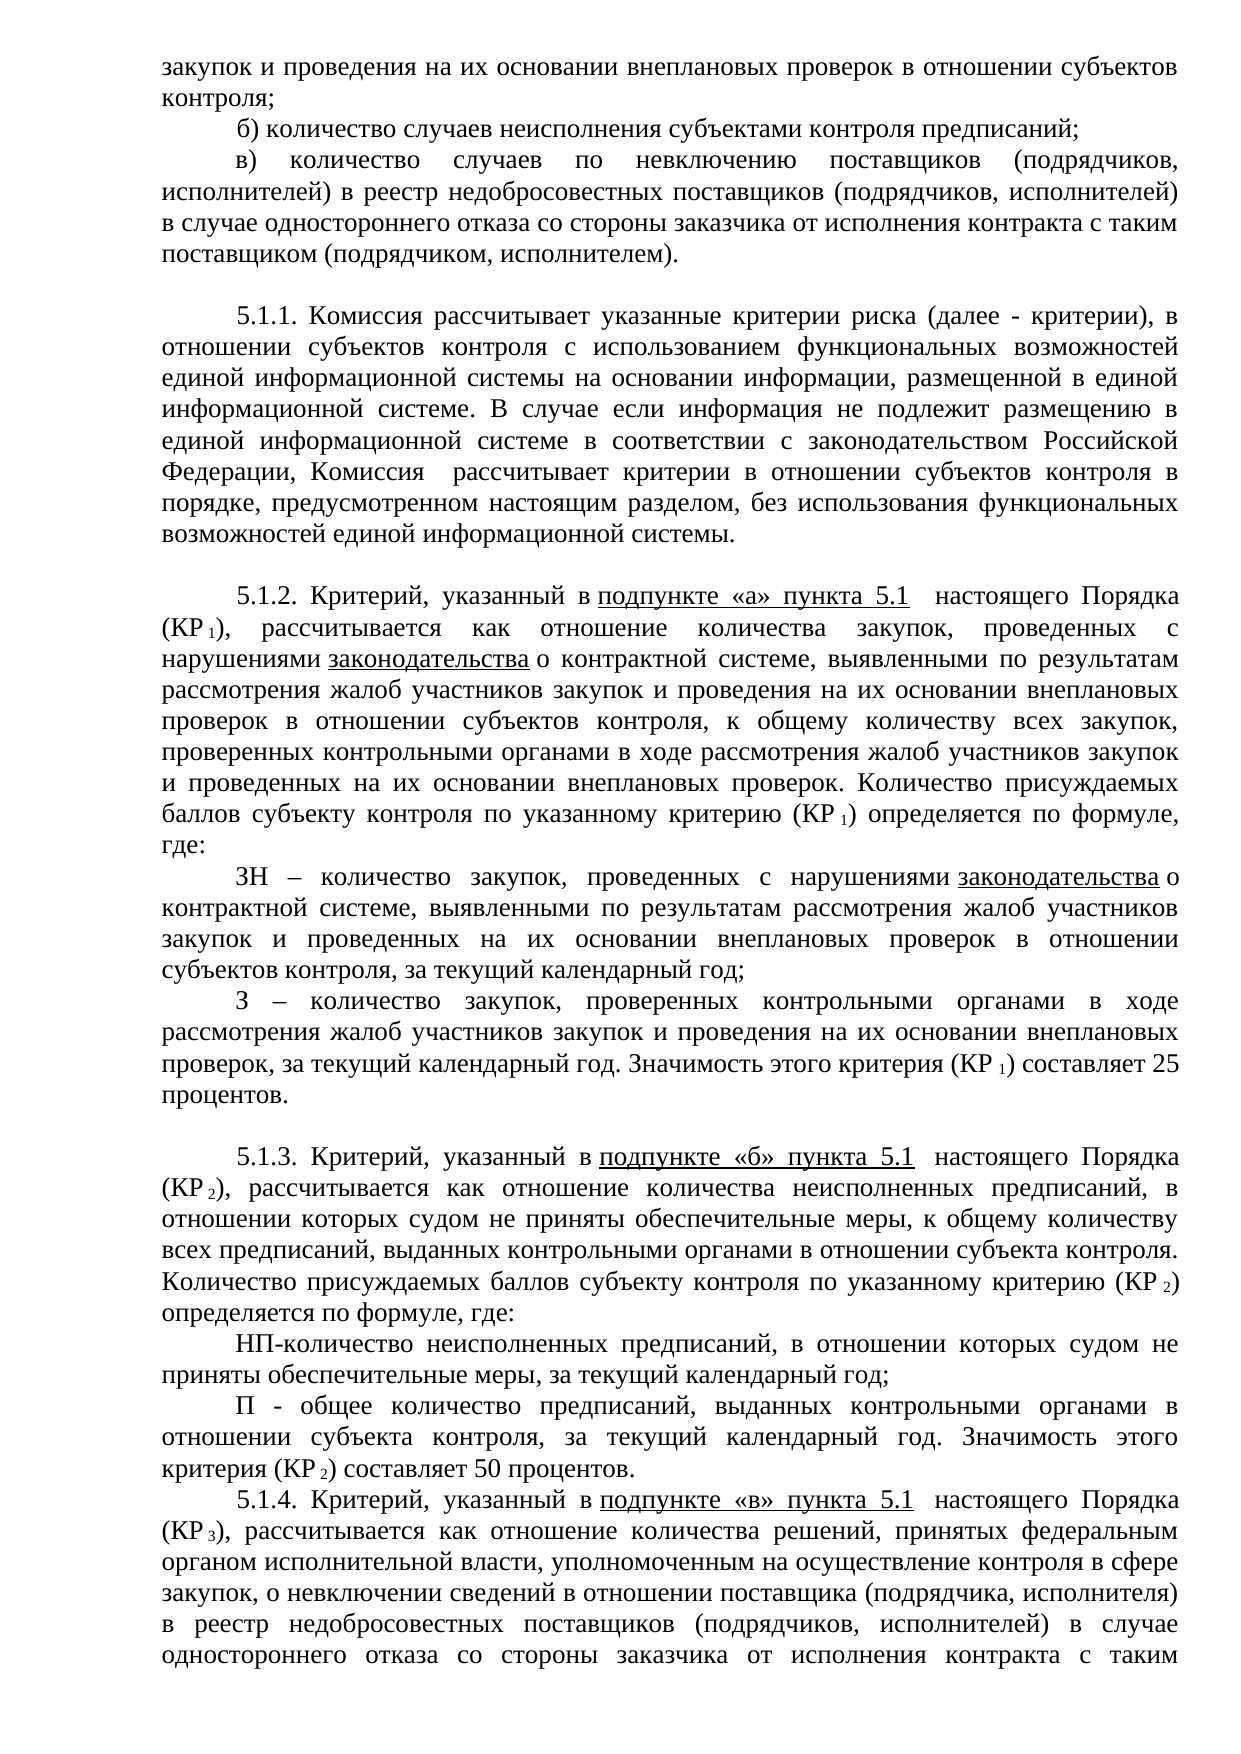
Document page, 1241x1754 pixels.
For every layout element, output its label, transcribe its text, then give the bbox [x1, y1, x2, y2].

text в) количество случаев по невключению поставщиков (подрядчиков, исполнителей) в реестр недобросовестных поставщиков (подрядчиков, исполнителей) в случае одностороннего отказа со стороны заказчика от исполнения контракта с таким поставщиком (подрядчиком, исполнителем). [161, 143, 1180, 268]
text ЗН – количество закупок, проведенных с нарушениями законодательства о контрактной системе, выявленными по результатам рассмотрения жалоб участников закупок и проведенных на их основании внеплановых проверок в отношении субъектов контроля, за текущий календарный год; [161, 860, 1180, 984]
text П - общее количество предписаний, выданных контрольными органами в отношении субъекта контроля, за текущий календарный год. Значимость этого критерия (КР 2) составляет 50 процентов. [161, 1389, 1180, 1483]
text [161, 1483, 1180, 1670]
text З – количество закупок, проверенных контрольными органами в ходе рассмотрения жалоб участников закупок и проведения на их основании внеплановых проверок, за текущий календарный год. Значимость этого критерия (КР 1) составляет 25 процентов. [161, 984, 1180, 1109]
text 5.1.3. Критерий, указанный в подпункте «б» пункта 5.1 настоящего Порядка (КР 2), рассчитывается как отношение количества неисполненных предписаний, в отношении которых судом не приняты обеспечительные меры, к общему количеству всех предписаний, выданных контрольными органами в отношении субъекта контроля. Количество присуждаемых баллов субъекту контроля по указанному критерию (КР 2) определяется по формуле, где: [161, 1140, 1180, 1327]
text 5.1.2. Критерий, указанный в подпункте «а» пункта 5.1 настоящего Порядка (КР 1), рассчитывается как отношение количества закупок, проведенных с нарушениями законодательства о контрактной системе, выявленными по результатам рассмотрения жалоб участников закупок и проведения на их основании внеплановых проверок в отношении субъектов контроля, к общему количеству всех закупок, проверенных контрольными органами в ходе рассмотрения жалоб участников закупок и проведенных на их основании внеплановых проверок. Количество присуждаемых баллов субъекту контроля по указанному критерию (КР 1) определяется по формуле, где: [161, 579, 1180, 860]
text б) количество случаев неисполнения субъектами контроля предписаний; [161, 112, 1180, 143]
text 5.1.1. Комиссия рассчитывает указанные критерии риска (далее - критерии), в отношении субъектов контроля с использованием функциональных возможностей единой информационной системы на основании информации, размещенной в единой информационной системе. В случае если информация не подлежит размещению в единой информационной системе в соответствии с законодательством Российской Федерации, Комиссия рассчитывает критерии в отношении субъектов контроля в порядке, предусмотренном настоящим разделом, без использования функциональных возможностей единой информационной системы. [161, 299, 1180, 548]
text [161, 50, 1180, 112]
text НП-количество неисполненных предписаний, в отношении которых судом не приняты обеспечительные меры, за текущий календарный год; [161, 1327, 1180, 1389]
